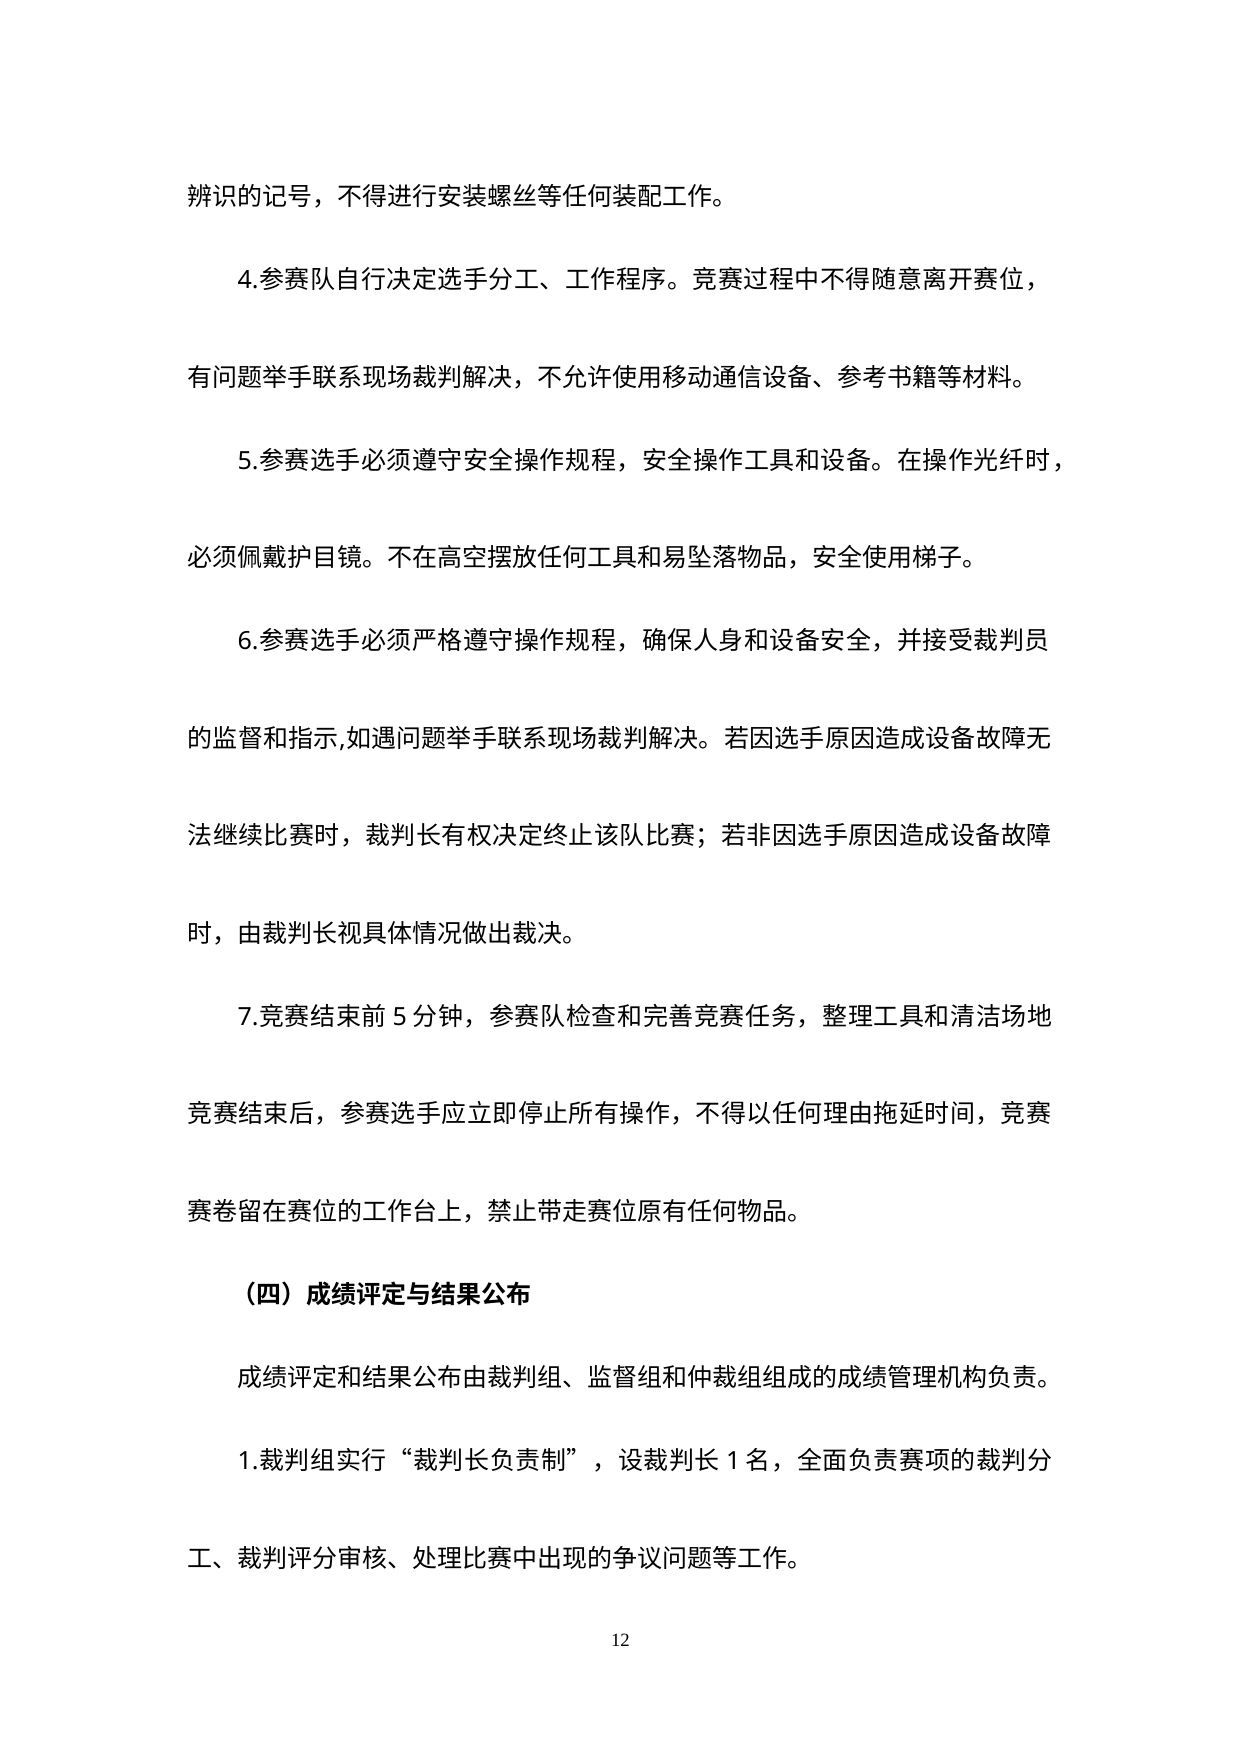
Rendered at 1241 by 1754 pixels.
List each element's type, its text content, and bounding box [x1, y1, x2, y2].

text 成绩评定和结果公布由裁判组、监督组和仲裁组组成的成绩管理机构负责。 [187, 1343, 1053, 1408]
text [187, 162, 1053, 227]
text 7.竞赛结束前5分钟，参赛队检查和完善竞赛任务，整理工具和清洁场地。竞赛结束后，参赛选手应立即停止所有操作，不得以任何理由拖延时间，竞赛赛卷留在赛位的工作台上，禁止带走赛位原有任何物品。 [187, 982, 1053, 1242]
text 5.参赛选手必须遵守安全操作规程，安全操作工具和设备。在操作光纤时，必须佩戴护目镜。不在高空摆放任何工具和易坠落物品，安全使用梯子。 [187, 426, 1053, 588]
text 6.参赛选手必须严格遵守操作规程，确保人身和设备安全，并接受裁判员的监督和指示,如遇问题举手联系现场裁判解决。若因选手原因造成设备故障无法继续比赛时，裁判长有权决定终止该队比赛；若非因选手原因造成设备故障时，由裁判长视具体情况做出裁决。 [187, 606, 1053, 964]
text 1.裁判组实行“裁判长负责制”，设裁判长1名，全面负责赛项的裁判分工、裁判评分审核、处理比赛中出现的争议问题等工作。 [187, 1426, 1053, 1589]
text 4.参赛队自行决定选手分工、工作程序。竞赛过程中不得随意离开赛位，有问题举手联系现场裁判解决，不允许使用移动通信设备、参考书籍等材料。 [187, 245, 1053, 408]
text （四）成绩评定与结果公布 [231, 1260, 1053, 1325]
